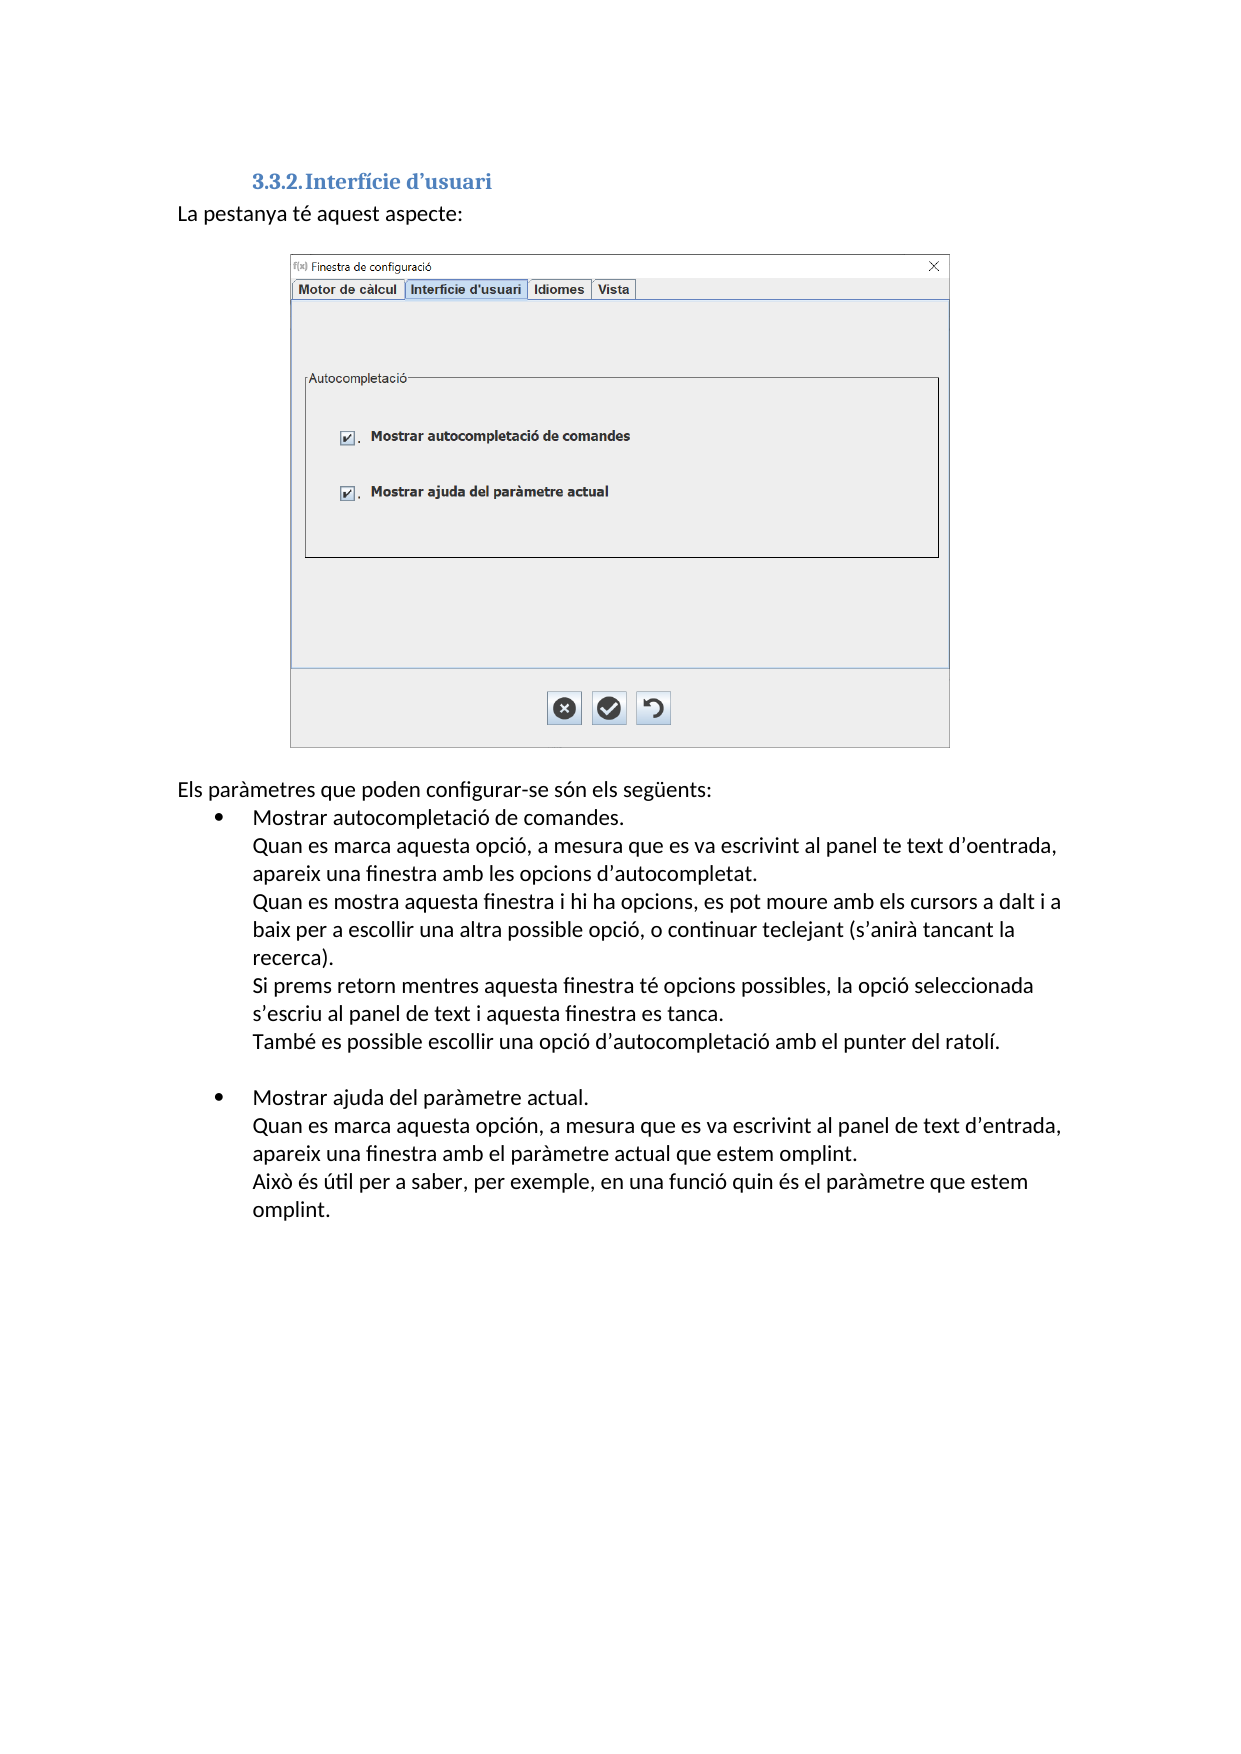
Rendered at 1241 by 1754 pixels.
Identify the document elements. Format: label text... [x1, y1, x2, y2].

text Quan es mostra aquesta finestra i hi ha opcions, es pot moure amb els cursors a dalt i a baix per a escollir una altra possible opció, o continuar teclejant (s’anirà tancant la recerca). [252, 887, 1063, 971]
picture [290, 254, 950, 748]
text També es possible escollir una opció d’autocompletació amb el punter del ratolí. [252, 1027, 1063, 1055]
subtitle Interfície d’usuari [252, 168, 1063, 195]
text Quan es marca aquesta opción, a mesura que es va escrivint al panel de text d’entrada, apareix una finestra amb el paràmetre actual que estem omplint. [252, 1111, 1063, 1167]
text La pestanya té aquest aspecte: [177, 199, 1063, 227]
list Mostrar ajuda del paràmetre actual. [215, 1083, 1063, 1111]
text Quan es marca aquesta opció, a mesura que es va escrivint al panel te text d’oentrada, apareix una finestra amb les opcions d’autocompletat. [252, 831, 1063, 887]
text Si prems retorn mentres aquesta finestra té opcions possibles, la opció seleccionada s’escriu al panel de text i aquesta finestra es tanca. [252, 971, 1063, 1027]
list Mostrar autocompletació de comandes. [215, 803, 1063, 831]
text Això és útil per a saber, per exemple, en una funció quin és el paràmetre que estem omplint. [252, 1167, 1063, 1223]
text Els paràmetres que poden configurar-se són els següents: [177, 775, 1063, 803]
